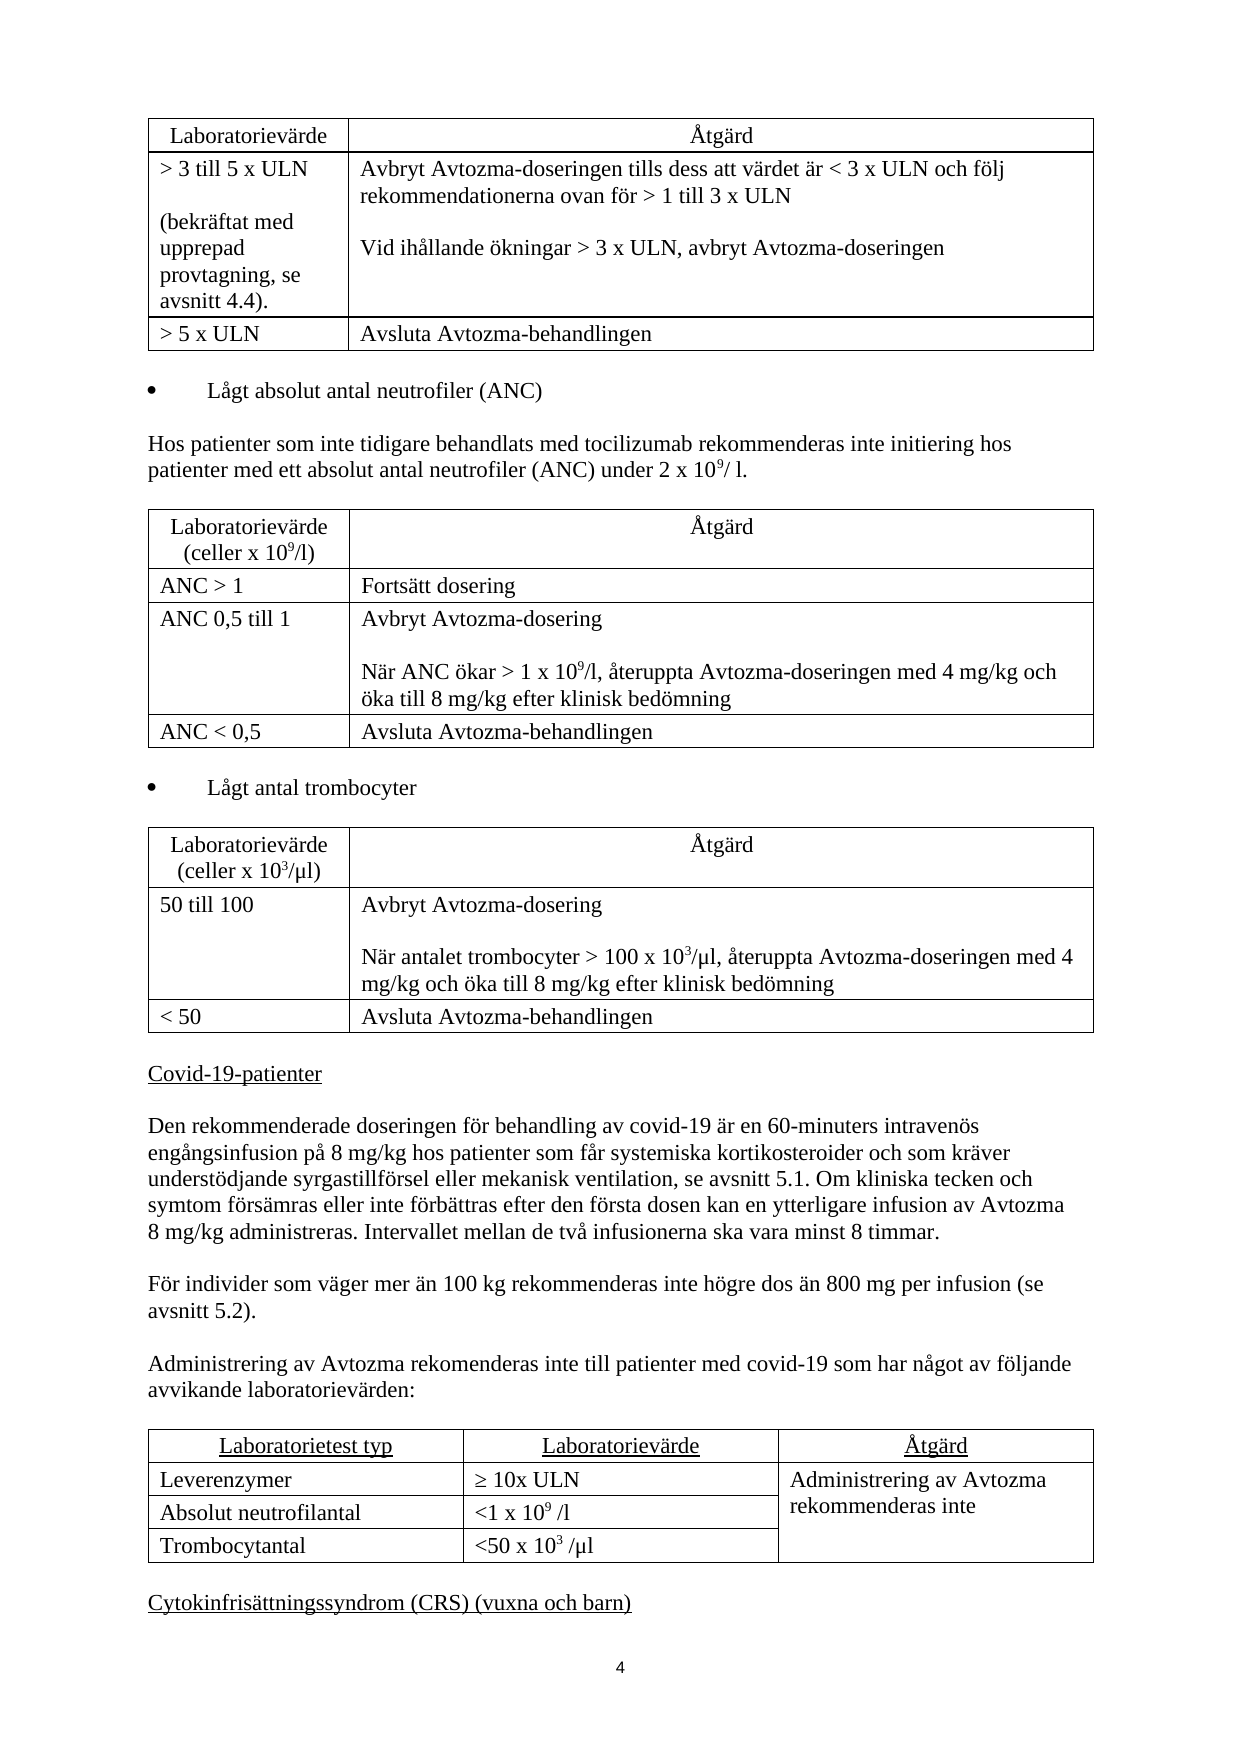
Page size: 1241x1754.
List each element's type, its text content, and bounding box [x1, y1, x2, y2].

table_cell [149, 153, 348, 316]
text Covid-19-patienter [148, 1060, 1092, 1086]
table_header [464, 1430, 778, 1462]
text Administrering av Avtozma rekomenderas inte till patienter med covid-19 som har något av följande avvikande laboratorievärden: [148, 1349, 1092, 1402]
list Lågt absolut antal neutrofiler (ANC) [148, 377, 1092, 403]
list Lågt antal trombocyter [148, 774, 1092, 801]
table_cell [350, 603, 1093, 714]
text Cytokinfrisättningssyndrom (CRS) (vuxna och barn) [148, 1589, 1092, 1615]
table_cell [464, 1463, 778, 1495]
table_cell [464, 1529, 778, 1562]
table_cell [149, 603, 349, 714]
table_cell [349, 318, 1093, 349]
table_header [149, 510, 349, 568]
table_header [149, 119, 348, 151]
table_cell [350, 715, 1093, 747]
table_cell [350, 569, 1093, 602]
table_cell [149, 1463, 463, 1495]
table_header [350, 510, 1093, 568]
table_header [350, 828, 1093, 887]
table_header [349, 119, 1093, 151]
text Hos patienter som inte tidigare behandlats med tocilizumab rekommenderas inte initiering hos patienter med ett absolut antal neutrofiler (ANC) under 2 x 109/ l. [148, 430, 1092, 482]
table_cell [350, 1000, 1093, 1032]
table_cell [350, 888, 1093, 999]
text Den rekommenderade doseringen för behandling av covid-19 är en 60-minuters intravenös engångsinfusion på 8 mg/kg hos patienter som får systemiska kortikosteroider och som kräver understödjande syrgastillförsel eller mekanisk ventilation, se avsnitt 5.1. Om kliniska tecken och symtom försämras eller inte förbättras efter den första dosen kan en ytterligare infusion av Avtozma 8 mg/kg administreras. Intervallet mellan de två infusionerna ska vara minst 8 timmar. [148, 1112, 1092, 1244]
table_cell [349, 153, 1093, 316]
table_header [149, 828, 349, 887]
text För individer som väger mer än 100 kg rekommenderas inte högre dos än 800 mg per infusion (se avsnitt 5.2). [148, 1271, 1092, 1323]
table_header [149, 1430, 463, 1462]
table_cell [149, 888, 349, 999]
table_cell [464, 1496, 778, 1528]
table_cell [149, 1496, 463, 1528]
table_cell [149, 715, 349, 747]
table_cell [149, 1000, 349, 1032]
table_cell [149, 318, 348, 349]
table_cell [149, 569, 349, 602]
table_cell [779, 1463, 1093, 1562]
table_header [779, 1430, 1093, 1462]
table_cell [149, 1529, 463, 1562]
